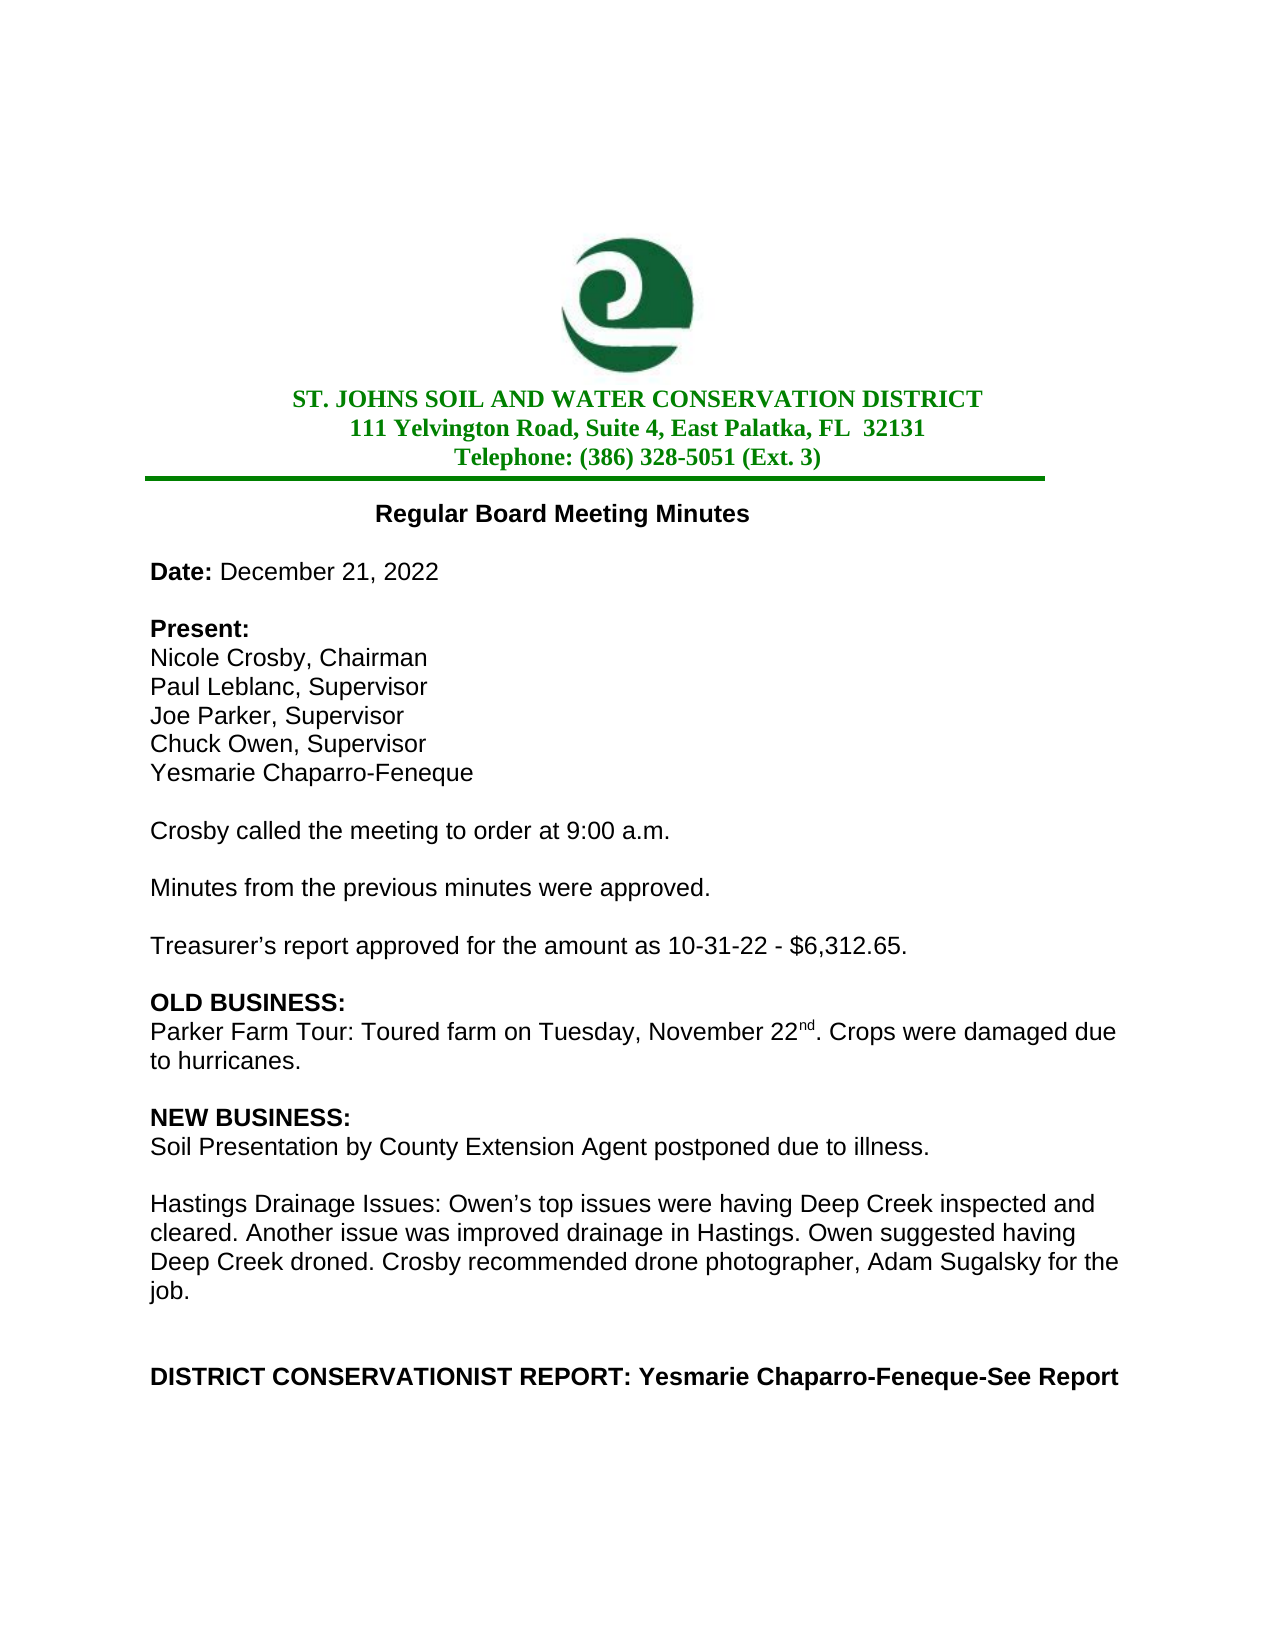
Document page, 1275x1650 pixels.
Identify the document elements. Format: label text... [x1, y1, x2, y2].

text Hastings Drainage Issues: Owen’s top issues were having Deep Creek inspected and cleared. Another issue was improved drainage in Hastings. Owen suggested having Deep Creek droned. Crosby recommended drone photographer, Adam Sugalsky for the job. [150, 1189, 1125, 1304]
text NEW BUSINESS: [150, 1103, 1125, 1132]
picture [540, 212, 735, 385]
text Chuck Owen, Supervisor [150, 729, 1125, 758]
subtitle 111 Yelvington Road, Suite 4, East Palatka, FL 32131 [150, 413, 1125, 442]
text Minutes from the previous minutes were approved. [150, 873, 1125, 902]
text Date: December 21, 2022 [150, 557, 1125, 586]
text Regular Board Meeting Minutes [150, 499, 1125, 528]
text Paul Leblanc, Supervisor [150, 672, 1125, 701]
text Crosby called the meeting to order at 9:00 a.m. [150, 816, 1125, 844]
text Nicole Crosby, Chairman [150, 643, 1125, 672]
text Telephone: (386) 328-5051 (Ext. 3) [150, 442, 1125, 471]
text Soil Presentation by County Extension Agent postponed due to illness. [150, 1132, 1125, 1161]
text Yesmarie Chaparro-Feneque [150, 758, 1125, 787]
text Joe Parker, Supervisor [150, 701, 1125, 729]
text DISTRICT CONSERVATIONIST REPORT: Yesmarie Chaparro-Feneque-See Report [150, 1362, 1125, 1391]
text Parker Farm Tour: Toured farm on Tuesday, November 22nd. Crops were damaged due to hurricanes. [150, 1017, 1125, 1074]
text Treasurer’s report approved for the amount as 10-31-22 - $6,312.65. [150, 931, 1125, 959]
text OLD BUSINESS: [150, 988, 1125, 1017]
title ST. JOHNS SOIL AND WATER CONSERVATION DISTRICT [150, 384, 1125, 413]
text Present: [150, 614, 1125, 643]
